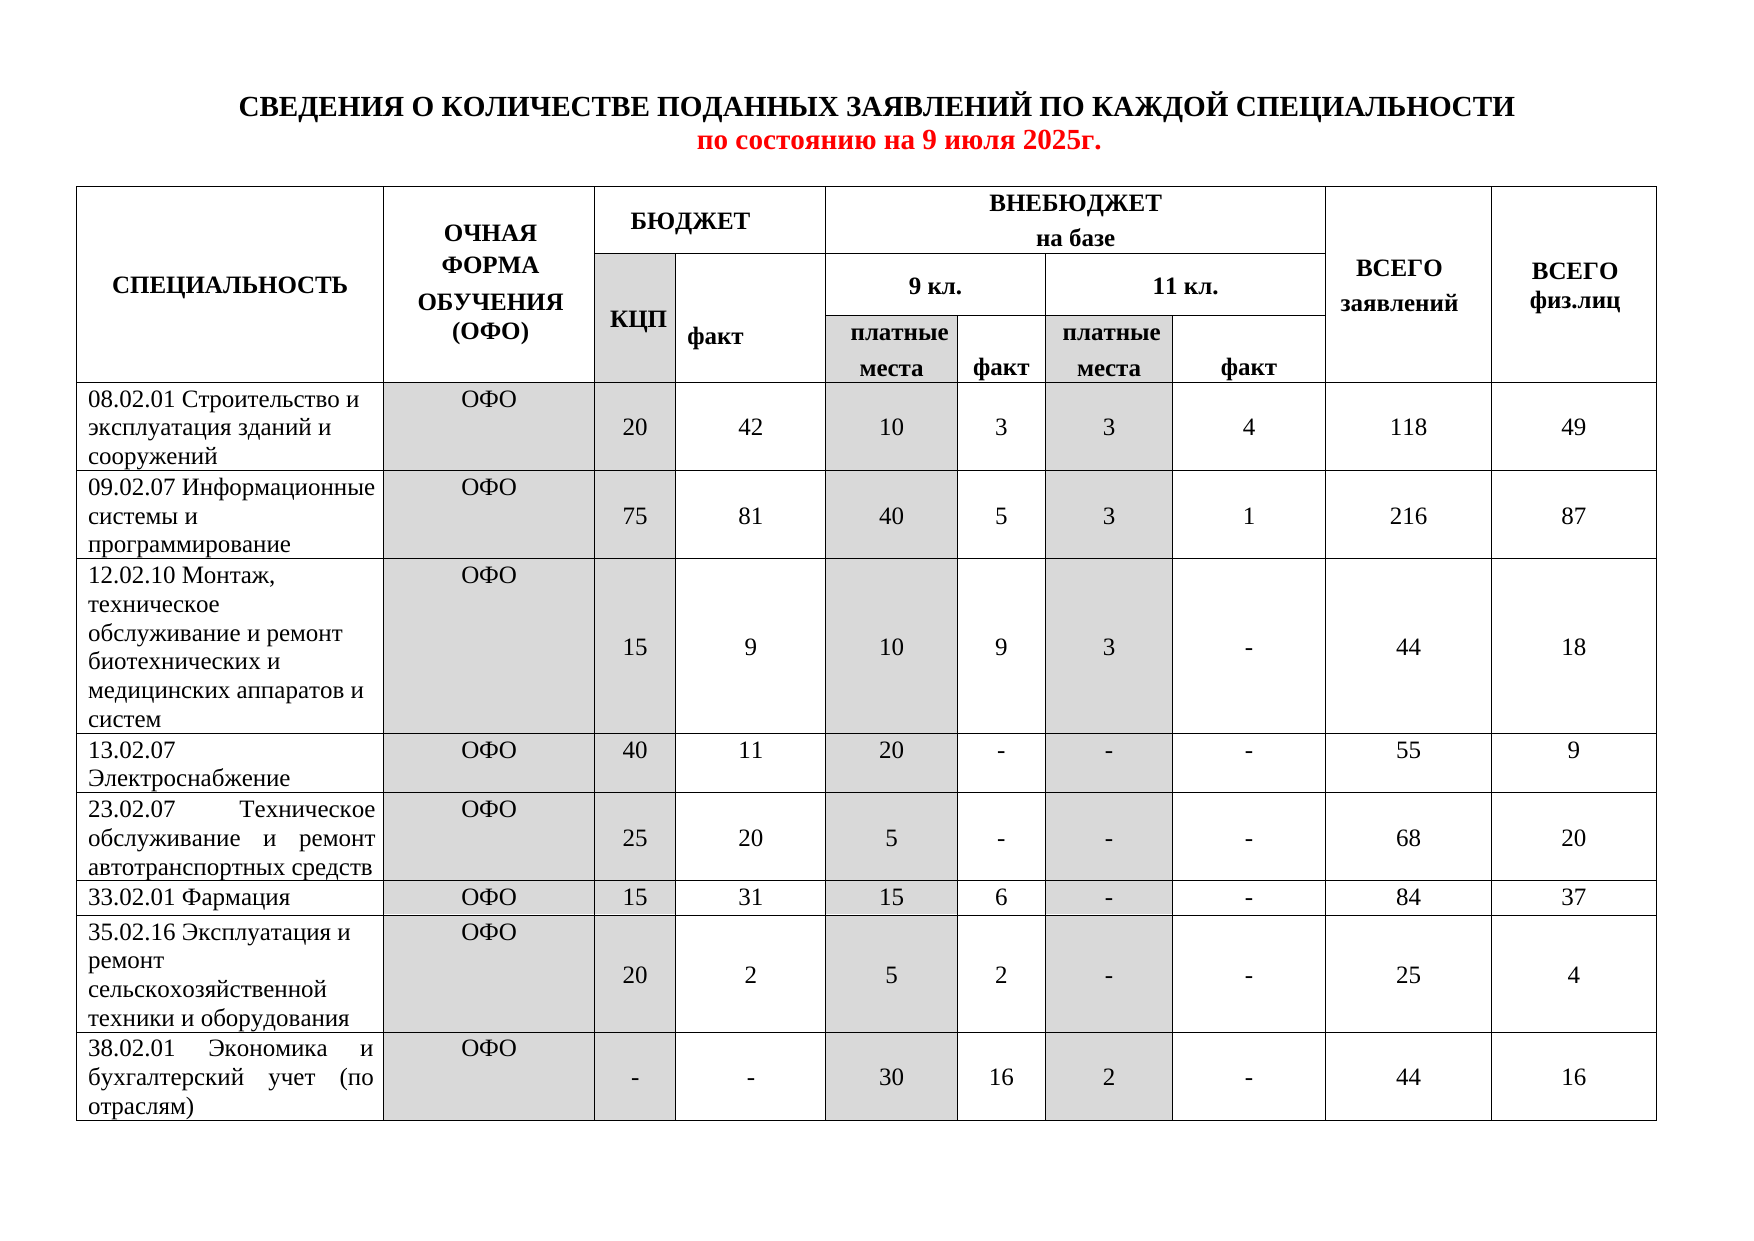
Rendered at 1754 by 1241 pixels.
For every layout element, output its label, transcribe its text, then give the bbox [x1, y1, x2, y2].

table_cell 20 [826, 734, 957, 792]
table_cell 20 [595, 916, 675, 1032]
table_cell ОФО [384, 916, 594, 1032]
table_cell 9 кл. [826, 254, 1045, 315]
table_cell 31 [676, 881, 825, 914]
table_cell 44 [1326, 1033, 1491, 1120]
table_cell 3 [1046, 383, 1172, 470]
table_cell 16 [958, 1033, 1045, 1120]
table_cell 3 [1046, 471, 1172, 558]
table_cell - [676, 1033, 825, 1120]
table_cell 20 [1492, 793, 1656, 880]
table_header БЮДЖЕТ [595, 187, 825, 253]
table_cell - [958, 734, 1045, 792]
table_cell 3 [1046, 559, 1172, 733]
table_cell 55 [1326, 734, 1491, 792]
table_cell 40 [595, 734, 675, 792]
table_cell 20 [676, 793, 825, 880]
table_cell 5 [826, 916, 957, 1032]
table_header ОЧНАЯ ФОРМА ОБУЧЕНИЯ (ОФО) [384, 187, 594, 382]
text по состоянию на 9 июля 2025г. [194, 122, 1604, 156]
table_cell 84 [1326, 881, 1491, 914]
table_cell 10 [826, 383, 957, 470]
table_header ВСЕГО заявлений [1326, 187, 1491, 382]
table_cell платные места [826, 316, 957, 382]
table_cell - [958, 793, 1045, 880]
table_cell 15 [595, 881, 675, 914]
table_cell 2 [958, 916, 1045, 1032]
table_cell 37 [1492, 881, 1656, 914]
table_cell - [1173, 793, 1325, 880]
table_cell ОФО [384, 559, 594, 733]
table_cell - [1173, 1033, 1325, 1120]
table_cell 6 [958, 881, 1045, 914]
table_cell - [1046, 916, 1172, 1032]
table_cell 49 [1492, 383, 1656, 470]
table_cell 5 [826, 793, 957, 880]
table_cell - [1173, 559, 1325, 733]
table_cell 75 [595, 471, 675, 558]
table_cell 4 [1492, 916, 1656, 1032]
table_cell 23.02.07 Техническое обслуживание и ремонт автотранспортных средств [77, 793, 383, 880]
table_cell ОФО [384, 1033, 594, 1120]
table_cell - [1046, 793, 1172, 880]
table_cell - [1046, 881, 1172, 914]
table_cell 25 [595, 793, 675, 880]
table_cell 40 [826, 471, 957, 558]
table_cell 9 [676, 559, 825, 733]
table_cell 09.02.07 Информационные системы и программирование [77, 471, 383, 558]
table_cell - [1173, 916, 1325, 1032]
table_cell ОФО [384, 383, 594, 470]
table_cell 11 кл. [1046, 254, 1325, 315]
table_cell 9 [958, 559, 1045, 733]
table_cell 68 [1326, 793, 1491, 880]
table_cell - [1173, 881, 1325, 914]
table_cell 44 [1326, 559, 1491, 733]
table_cell 16 [1492, 1033, 1656, 1120]
table_cell 3 [958, 383, 1045, 470]
table_cell 1 [1173, 471, 1325, 558]
table_header СПЕЦИАЛЬНОСТЬ [77, 187, 383, 382]
table_cell факт [1173, 316, 1325, 382]
table_cell 9 [1492, 734, 1656, 792]
table_cell - [1046, 734, 1172, 792]
table_cell 18 [1492, 559, 1656, 733]
table_cell 10 [826, 559, 957, 733]
table_cell ОФО [384, 734, 594, 792]
table_cell ОФО [384, 793, 594, 880]
table_cell 12.02.10 Монтаж, техническое обслуживание и ремонт биотехнических и медицинских аппаратов и систем [77, 559, 383, 733]
table_cell 30 [826, 1033, 957, 1120]
table_cell 216 [1326, 471, 1491, 558]
table_header ВСЕГО физ.лиц [1492, 187, 1656, 382]
table_cell 5 [958, 471, 1045, 558]
table_cell 08.02.01 Строительство и эксплуатация зданий и сооружений [77, 383, 383, 470]
table_cell 15 [826, 881, 957, 914]
table_cell 25 [1326, 916, 1491, 1032]
table_cell - [1173, 734, 1325, 792]
table_cell 87 [1492, 471, 1656, 558]
table_cell 81 [676, 471, 825, 558]
table_cell 2 [676, 916, 825, 1032]
table_cell 38.02.01 Экономика и бухгалтерский учет (по отраслям) [77, 1033, 383, 1120]
table_cell 33.02.01 Фармация [77, 881, 383, 914]
table_cell 118 [1326, 383, 1491, 470]
table_cell 35.02.16 Эксплуатация и ремонт сельскохозяйственной техники и оборудования [77, 916, 383, 1032]
table_cell 15 [595, 559, 675, 733]
table_cell ОФО [384, 471, 594, 558]
table_cell платные места [1046, 316, 1172, 382]
table_cell 20 [595, 383, 675, 470]
table_header ВНЕБЮДЖЕТ на базе [826, 187, 1325, 253]
table_cell 4 [1173, 383, 1325, 470]
table_cell 42 [676, 383, 825, 470]
table_cell КЦП [595, 254, 675, 382]
table_cell 13.02.07 Электроснабжение [77, 734, 383, 792]
table_cell 2 [1046, 1033, 1172, 1120]
table_cell 11 [676, 734, 825, 792]
table_cell - [595, 1033, 675, 1120]
table_cell факт [676, 254, 825, 382]
text СВЕДЕНИЯ О КОЛИЧЕСТВЕ ПОДАННЫХ ЗАЯВЛЕНИЙ ПО КАЖДОЙ СПЕЦИАЛЬНОСТИ [150, 89, 1604, 122]
table_cell ОФО [384, 881, 594, 914]
table_cell факт [958, 316, 1045, 382]
